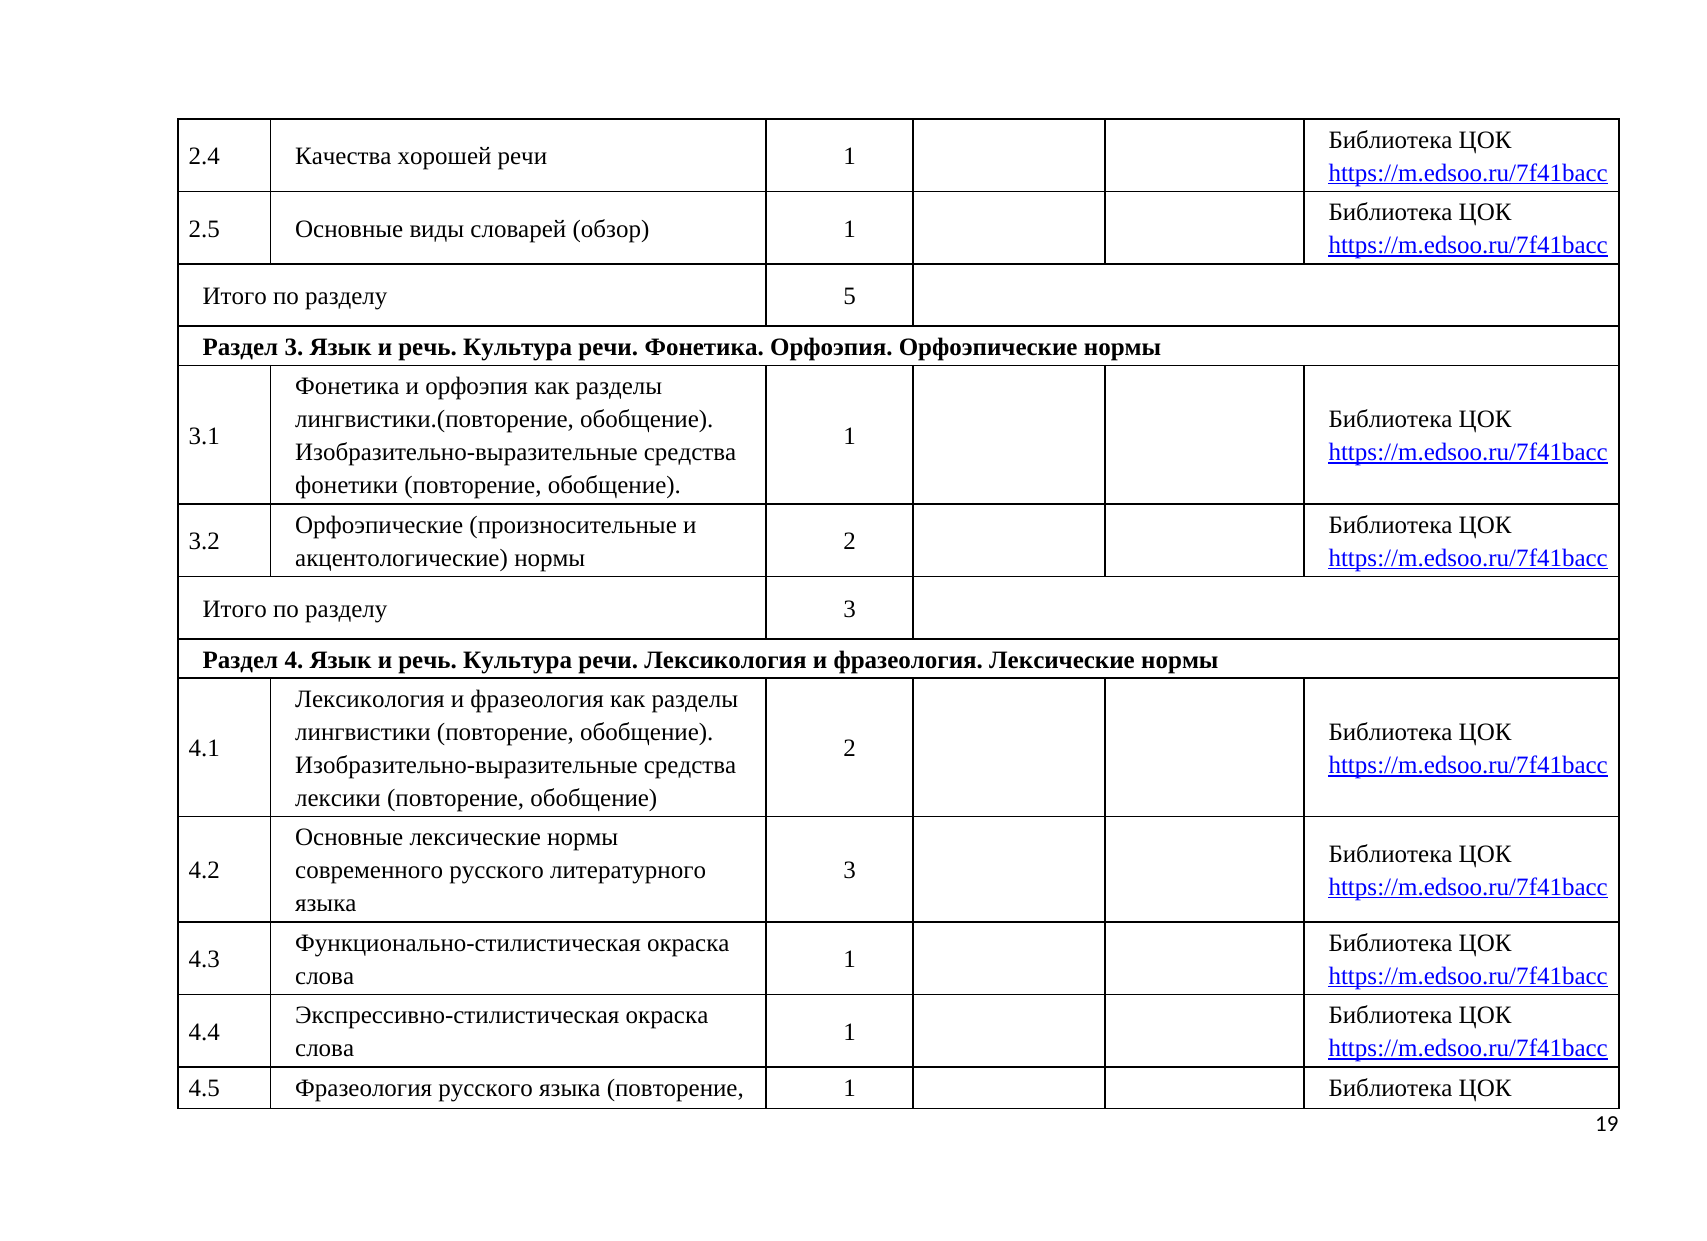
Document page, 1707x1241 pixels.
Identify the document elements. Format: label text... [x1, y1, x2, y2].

table_cell [1106, 995, 1303, 1066]
table_cell [914, 120, 1104, 191]
table_cell 4.2 [179, 817, 270, 921]
table_cell 3.1 [179, 366, 270, 503]
table_cell [1106, 1068, 1303, 1107]
table_cell [1106, 366, 1303, 503]
table_cell Раздел 4. Язык и речь. Культура речи. Лексикология и фразеология. Лексические нормы [179, 640, 1618, 677]
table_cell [1305, 192, 1618, 263]
table_cell Экспрессивно-стилистическая окраска слова [271, 995, 765, 1066]
table_cell 5 [767, 265, 912, 325]
table_cell [1106, 120, 1303, 191]
table_cell 3 [767, 577, 912, 638]
table_cell [914, 679, 1104, 816]
table_cell 3 [767, 817, 912, 921]
table_cell 4.5 [179, 1068, 270, 1107]
table_cell Качества хорошей речи [271, 120, 765, 191]
table_cell Основные виды словарей (обзор) [271, 192, 765, 263]
table_cell Итого по разделу [179, 265, 765, 325]
table_cell Библиотека ЦОК https://m.edsoo.ru/7f41bacc [1305, 366, 1618, 503]
table_cell Орфоэпические (произносительные и акцентологические) нормы [271, 505, 765, 576]
table_cell Библиотека ЦОК https://m.edsoo.ru/7f41bacc [1305, 679, 1618, 816]
table_cell Раздел 3. Язык и речь. Культура речи. Фонетика. Орфоэпия. Орфоэпические нормы [179, 327, 1618, 365]
table_cell [1106, 679, 1303, 816]
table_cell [1305, 120, 1618, 191]
table_cell [1106, 923, 1303, 993]
table_cell Библиотека ЦОК https://m.edsoo.ru/7f41bacc [1305, 817, 1618, 921]
table_cell 2.4 [179, 120, 270, 191]
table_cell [271, 1068, 765, 1107]
table_cell Библиотека ЦОК https://m.edsoo.ru/7f41bacc [1305, 505, 1618, 576]
table_cell 1 [767, 923, 912, 993]
table_cell Фонетика и орфоэпия как разделы лингвистики.(повторение, обобщение). Изобразительно-выразительные средства фонетики (повторение, обобщение). [271, 366, 765, 503]
table_cell 4.3 [179, 923, 270, 993]
table_cell 3.2 [179, 505, 270, 576]
table_cell [914, 505, 1104, 576]
table_cell 1 [767, 366, 912, 503]
table_cell [914, 265, 1618, 325]
table_cell [914, 366, 1104, 503]
table_cell [914, 817, 1104, 921]
table_cell Основные лексические нормы современного русского литературного языка [271, 817, 765, 921]
table_cell [914, 192, 1104, 263]
table_cell Лексикология и фразеология как разделы лингвистики (повторение, обобщение). Изобразительно-выразительные средства лексики (повторение, обобщение) [271, 679, 765, 816]
table_cell [914, 923, 1104, 993]
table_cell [1305, 995, 1618, 1066]
table_cell Библиотека ЦОК https://m.edsoo.ru/7f41bacc [1305, 923, 1618, 993]
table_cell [1305, 1068, 1618, 1107]
table_cell 1 [767, 1068, 912, 1107]
table_cell 4.1 [179, 679, 270, 816]
table_cell [1106, 192, 1303, 263]
table_cell [1106, 817, 1303, 921]
table_cell 1 [767, 192, 912, 263]
table_cell 1 [767, 995, 912, 1066]
table_cell 2 [767, 505, 912, 576]
table_cell Функционально-стилистическая окраска слова [271, 923, 765, 993]
table_cell 1 [767, 120, 912, 191]
table_cell 2 [767, 679, 912, 816]
table_cell Итого по разделу [179, 577, 765, 638]
table_cell 2.5 [179, 192, 270, 263]
table_cell [914, 577, 1618, 638]
table_cell [1106, 505, 1303, 576]
table_cell 4.4 [179, 995, 270, 1066]
table_cell [914, 995, 1104, 1066]
table_cell [914, 1068, 1104, 1107]
